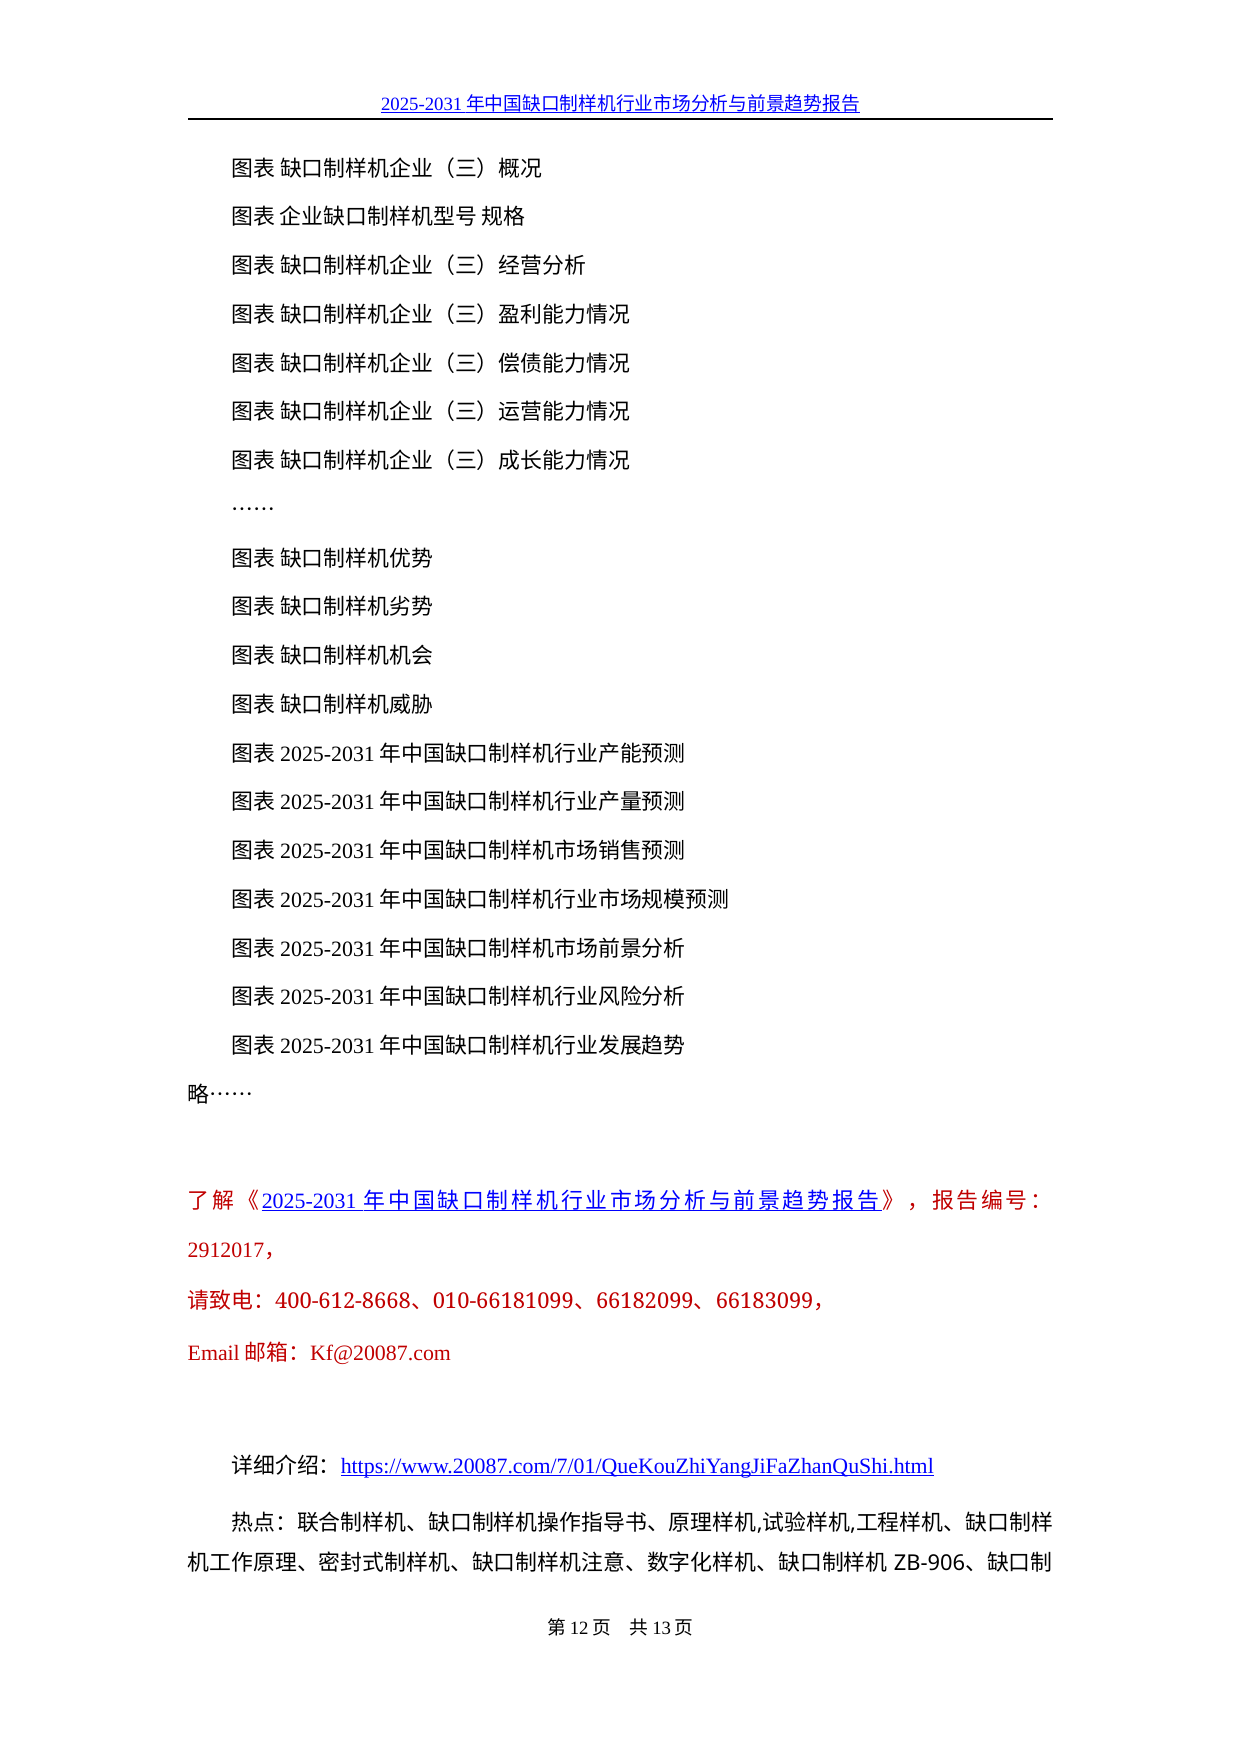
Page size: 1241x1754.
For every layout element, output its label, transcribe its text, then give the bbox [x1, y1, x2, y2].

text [187, 150, 1053, 1109]
text 请致电：400-612-8668、010-66181099、66182099、66183099， [187, 1283, 1053, 1316]
text 详细介绍：https://www.20087.com/7/01/QueKouZhiYangJiFaZhanQuShi.html [187, 1448, 1053, 1480]
text Email邮箱：Kf@20087.com [187, 1335, 1053, 1367]
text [187, 1504, 1053, 1577]
text 了解《2025-2031年中国缺口制样机行业市场分析与前景趋势报告》，报告编号：2912017， [187, 1183, 1053, 1264]
